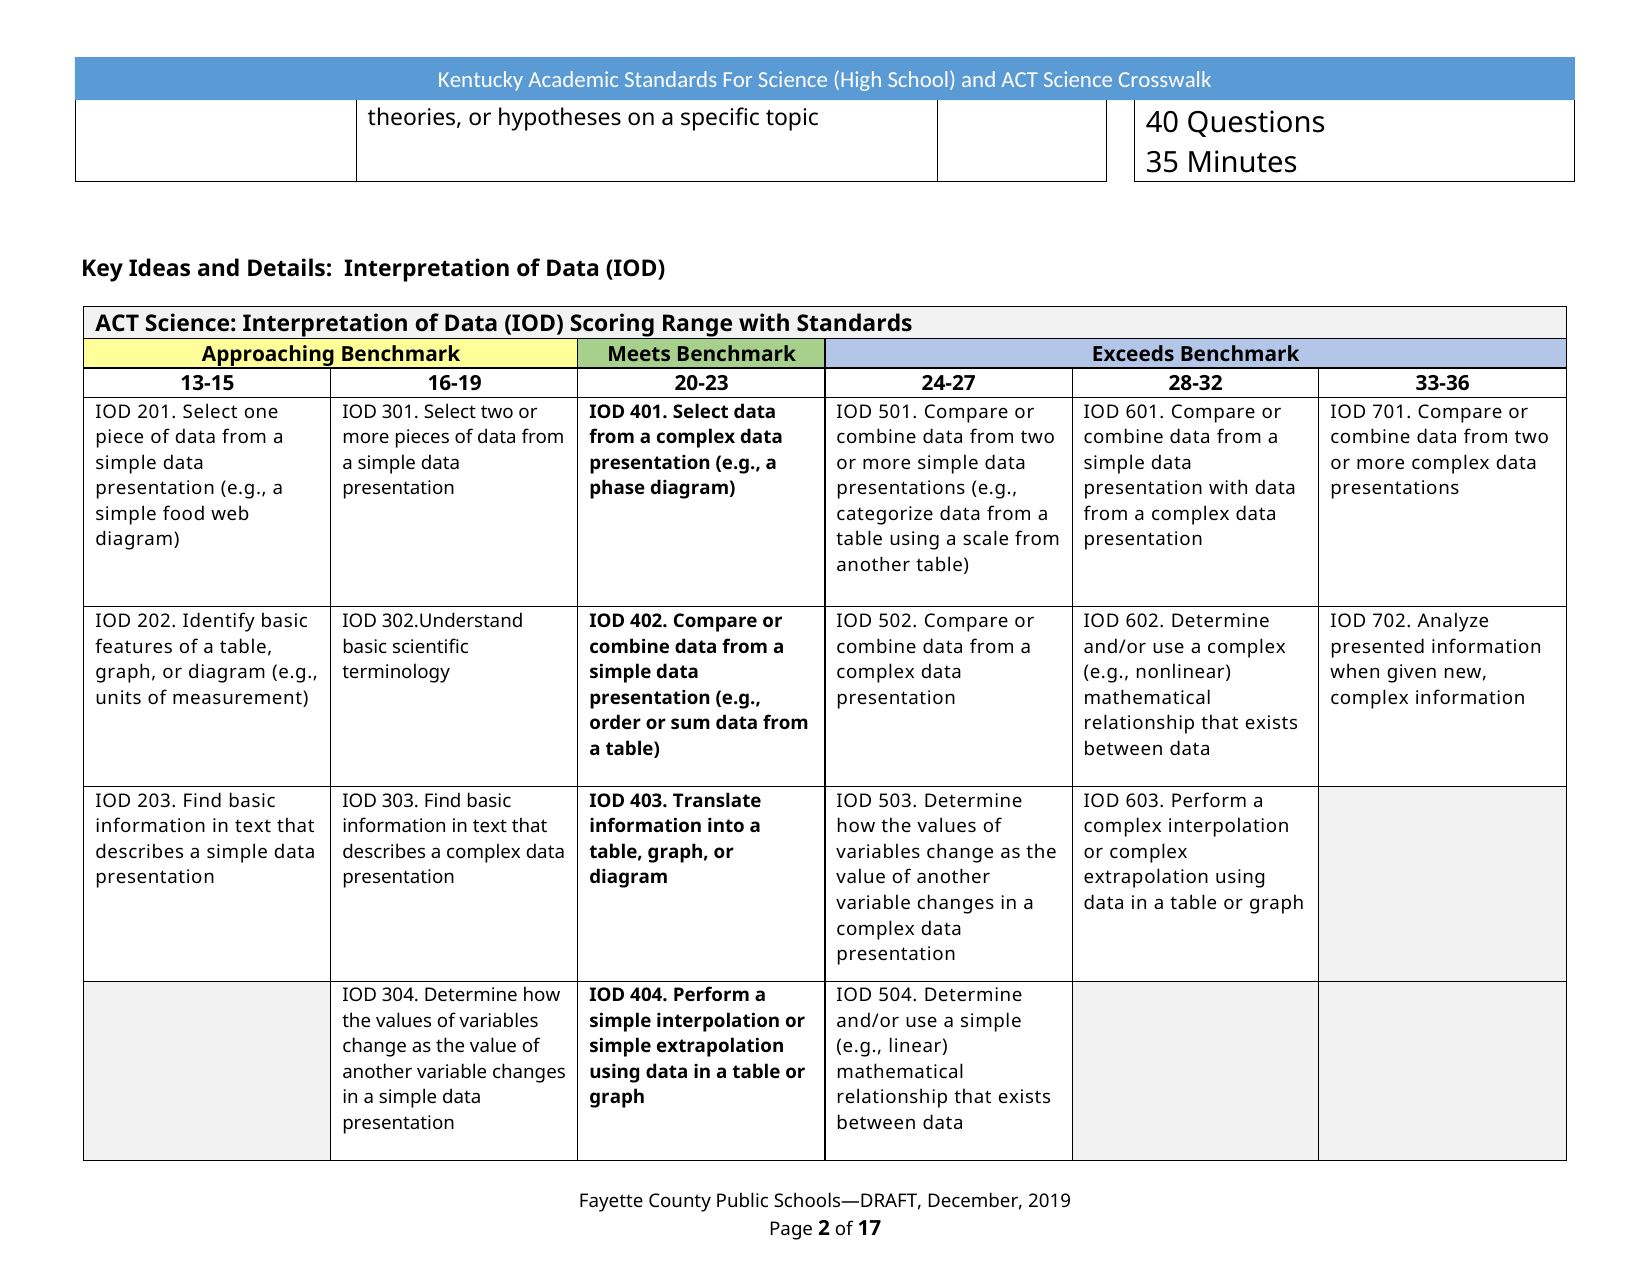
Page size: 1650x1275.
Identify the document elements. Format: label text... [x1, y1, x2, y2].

table_cell 28-32 [1073, 369, 1318, 397]
table_cell IOD 203. Find basic information in text that describes a simple data presentation [84, 787, 330, 981]
table_cell 20-23 [578, 369, 824, 397]
table_cell IOD 601. Compare or combine data from a simple data presentation with data from a complex data presentation [1073, 398, 1318, 606]
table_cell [357, 101, 937, 181]
table_cell 13-15 [84, 369, 330, 397]
table_cell IOD 404. Perform a simple interpolation or simple extrapolation using data in a table or graph [578, 982, 824, 1160]
table_cell 7 [938, 101, 1106, 181]
table_cell IOD 403. Translate information into a table, graph, or diagram [578, 787, 824, 981]
table_cell IOD 202. Identify basic features of a table, graph, or diagram (e.g., units of measurement) [84, 607, 330, 786]
table_cell IOD 702. Analyze presented information when given new, complex information [1319, 607, 1566, 786]
table_cell Meets Benchmark [578, 339, 824, 367]
table_cell [1319, 787, 1566, 981]
table_cell IOD 603. Perform a complex interpolation or complex extrapolation using data in a table or graph [1073, 787, 1318, 981]
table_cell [76, 101, 356, 181]
table_cell IOD 503. Determine how the values of variables change as the value of another variable changes in a complex data presentation [826, 787, 1072, 981]
table_cell [84, 982, 330, 1160]
table_cell Approaching Benchmark [84, 339, 577, 367]
table_cell 24-27 [826, 369, 1072, 397]
text Key Ideas and Details: Interpretation of Data (IOD) [75, 252, 1575, 283]
table_cell IOD 301. Select two or more pieces of data from a simple data presentation [331, 398, 577, 606]
table_cell IOD 304. Determine how the values of variables change as the value of another variable changes in a simple data presentation [331, 982, 577, 1160]
table_cell Exceeds Benchmark [826, 339, 1566, 367]
table_cell 16-19 [331, 369, 577, 397]
table_cell 33-36 [1319, 369, 1566, 397]
table_cell IOD 201. Select one piece of data from a simple data presentation (e.g., a simple food web diagram) [84, 398, 330, 606]
table_cell [1319, 982, 1566, 1160]
table_cell IOD 302.Understand basic scientific terminology [331, 607, 577, 786]
table_cell IOD 502. Compare or combine data from a complex data presentation [826, 607, 1072, 786]
table_cell IOD 402. Compare or combine data from a simple data presentation (e.g., order or sum data from a table) [578, 607, 824, 786]
table_cell IOD 401. Select data from a complex data presentation (e.g., a phase diagram) [578, 398, 824, 606]
table_cell IOD 504. Determine and/or use a simple (e.g., linear) mathematical relationship that exists between data [826, 982, 1072, 1160]
table_cell IOD 602. Determine and/or use a complex (e.g., nonlinear) mathematical relationship that exists between data [1073, 607, 1318, 786]
table_cell IOD 701. Compare or combine data from two or more complex data presentations [1319, 398, 1566, 606]
table_cell IOD 501. Compare or combine data from two or more simple data presentations (e.g., categorize data from a table using a scale from another table) [826, 398, 1072, 606]
table_cell [1073, 982, 1318, 1160]
table_header ACT Science: Interpretation of Data (IOD) Scoring Range with Standards [84, 307, 1566, 338]
table_cell IOD 303. Find basic information in text that describes a complex data presentation [331, 787, 577, 981]
